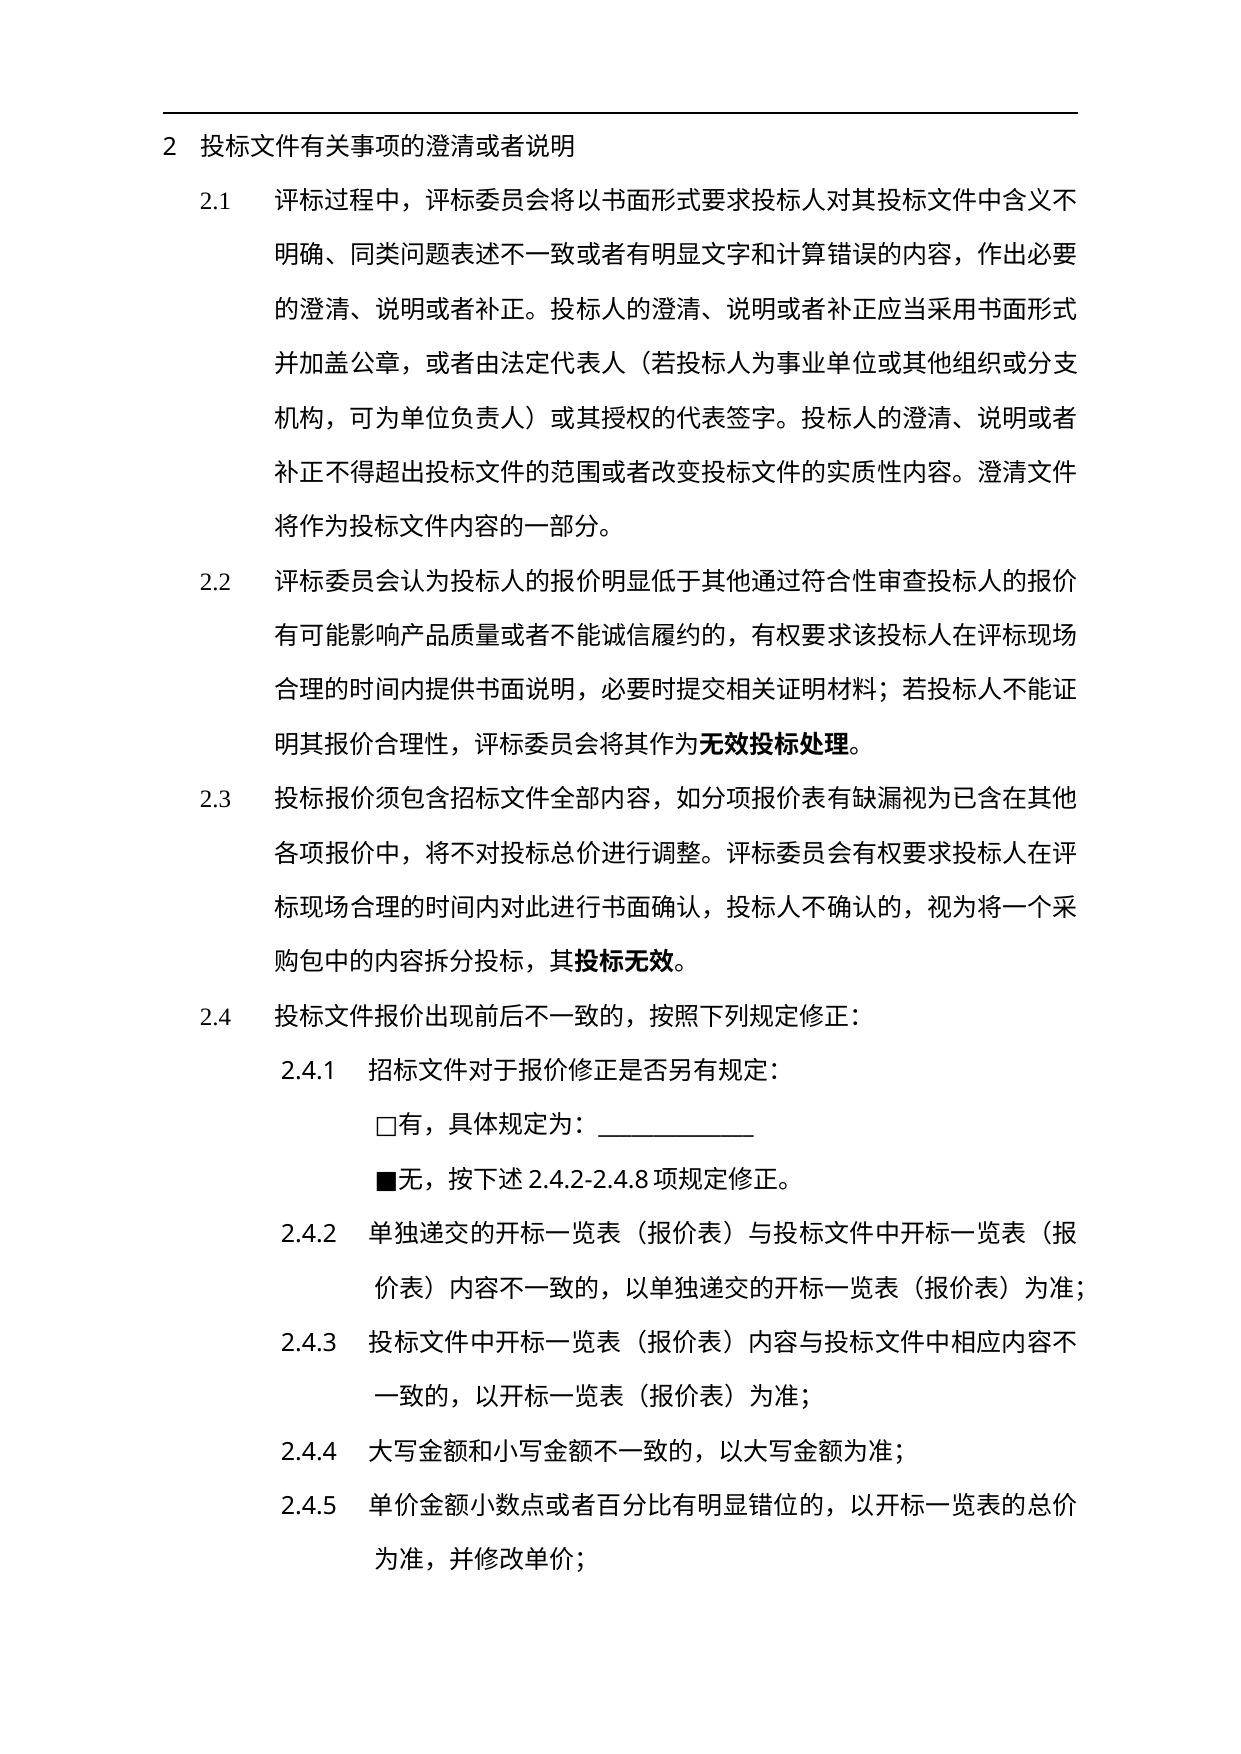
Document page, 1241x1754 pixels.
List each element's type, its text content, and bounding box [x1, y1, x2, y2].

text □有，具体规定为：______________ [374, 1105, 1078, 1141]
list 评标过程中，评标委员会将以书面形式要求投标人对其投标文件中含义不明确、同类问题表述不一致或者有明显文字和计算错误的内容，作出必要的澄清、说明或者补正。投标人的澄清、说明或者补正应当采用书面形式，并加盖公章，或者由法定代表人（若投标人为事业单位或其他组织或分支机构，可为单位负责人）或其授权的代表签字。投标人的澄清、说明或者补正不得超出投标文件的范围或者改变投标文件的实质性内容。澄清文件将作为投标文件内容的一部分。 [199, 181, 1078, 543]
list 投标报价须包含招标文件全部内容，如分项报价表有缺漏视为已含在其他各项报价中，将不对投标总价进行调整。评标委员会有权要求投标人在评标现场合理的时间内对此进行书面确认，投标人不确认的，视为将一个采购包中的内容拆分投标，其投标无效。 [199, 779, 1078, 978]
list 单价金额小数点或者百分比有明显错位的，以开标一览表的总价为准，并修改单价； [281, 1486, 1078, 1576]
list 投标文件报价出现前后不一致的，按照下列规定修正： [199, 996, 1078, 1032]
list 投标文件有关事项的澄清或者说明 [162, 126, 1078, 162]
text ■无，按下述2.4.2-2.4.8项规定修正。 [374, 1159, 1078, 1196]
list 大写金额和小写金额不一致的，以大写金额为准； [281, 1431, 1078, 1467]
list 单独递交的开标一览表（报价表）与投标文件中开标一览表（报价表）内容不一致的，以单独递交的开标一览表（报价表）为准； [281, 1214, 1078, 1304]
list 招标文件对于报价修正是否另有规定： [281, 1051, 1078, 1087]
list 投标文件中开标一览表（报价表）内容与投标文件中相应内容不一致的，以开标一览表（报价表）为准； [281, 1322, 1078, 1413]
list 评标委员会认为投标人的报价明显低于其他通过符合性审查投标人的报价，有可能影响产品质量或者不能诚信履约的，有权要求该投标人在评标现场合理的时间内提供书面说明，必要时提交相关证明材料；若投标人不能证明其报价合理性，评标委员会将其作为无效投标处理。 [199, 561, 1078, 761]
